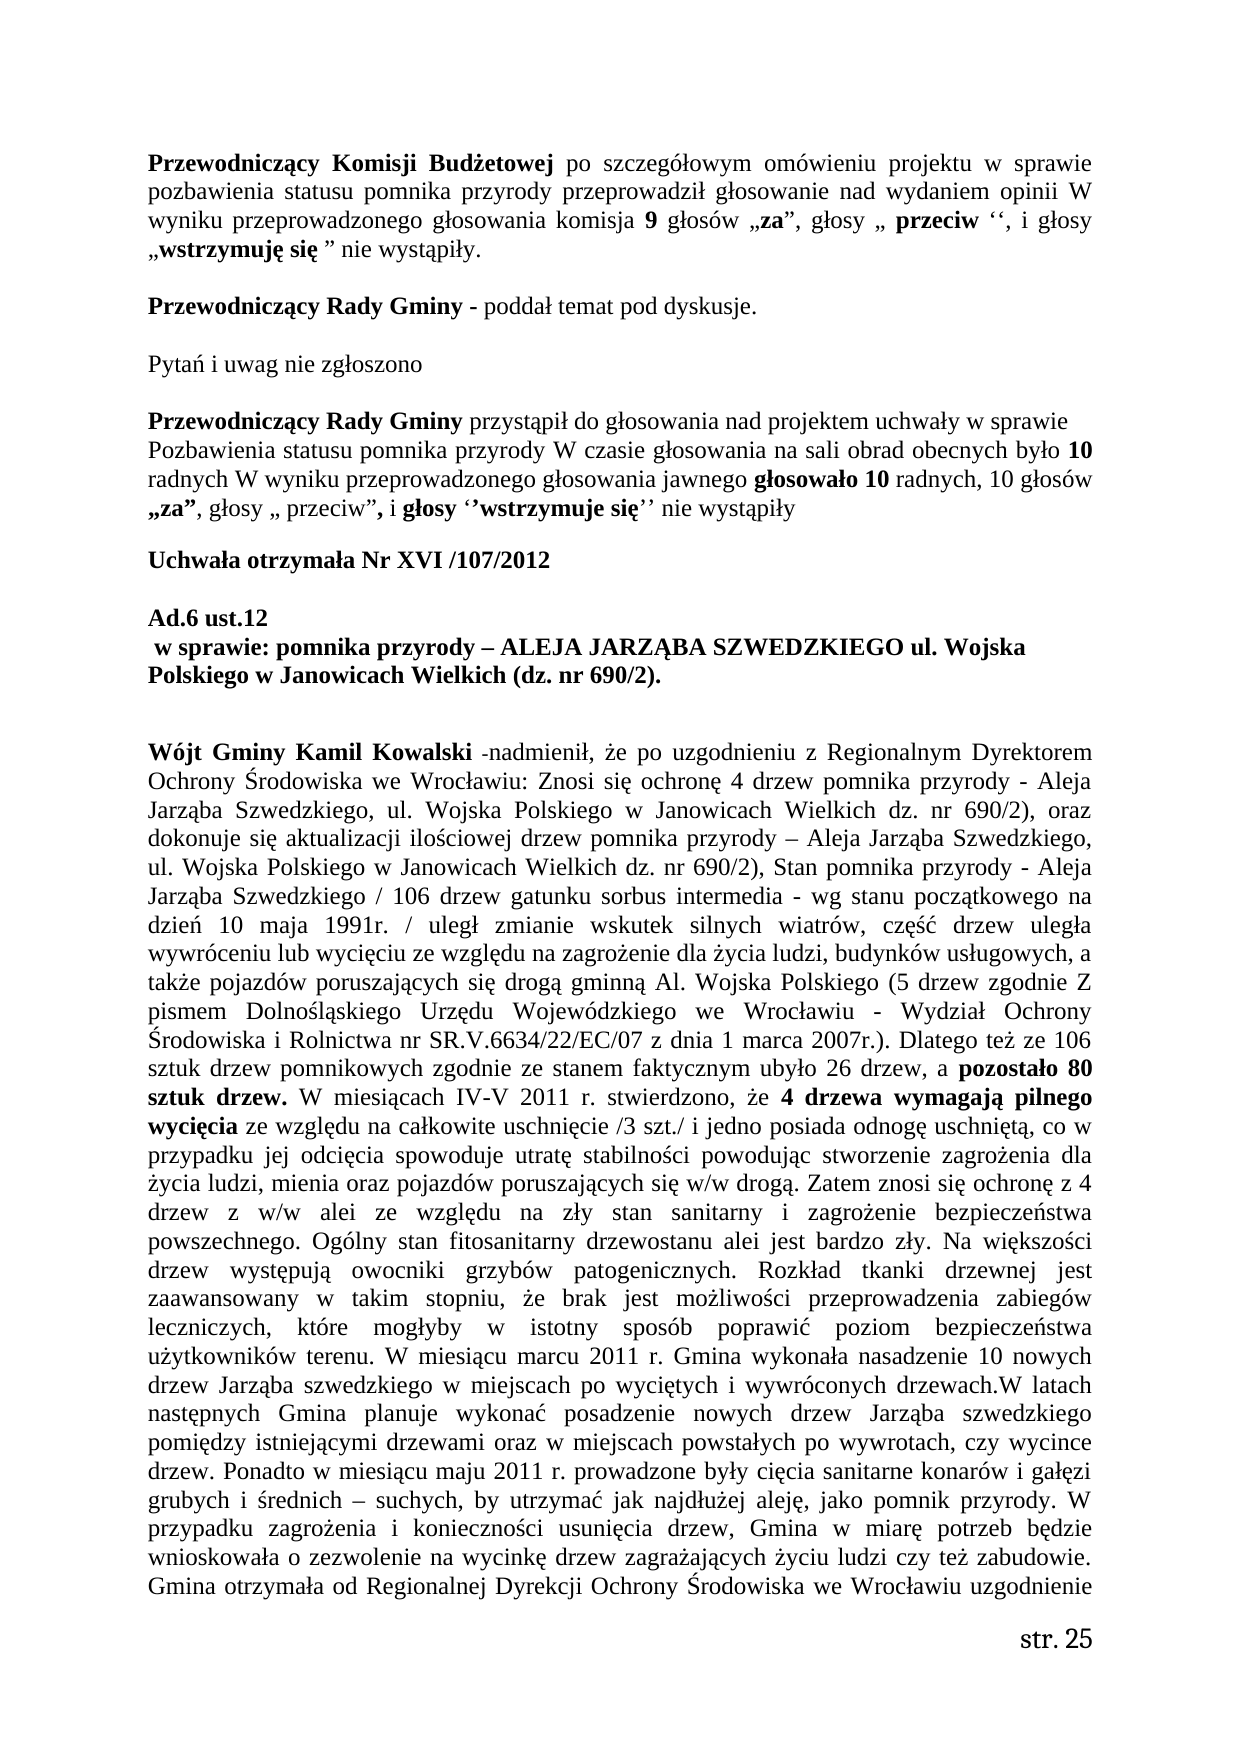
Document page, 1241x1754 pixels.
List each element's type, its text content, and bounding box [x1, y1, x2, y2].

text Uchwała otrzymała Nr XVI /107/2012 [148, 545, 1093, 574]
text Pytań i uwag nie zgłoszono [148, 349, 1093, 378]
text Przewodniczący Komisji Budżetowej po szczegółowym omówieniu projektu w sprawie pozbawienia statusu pomnika przyrody przeprowadził głosowanie nad wydaniem opinii W wyniku przeprowadzonego głosowania komisja 9 głosów „za”, głosy „ przeciw ‘‘, i głosy „wstrzymuję się ” nie wystąpiły. [148, 148, 1093, 263]
text Przewodniczący Rady Gminy - poddał temat pod dyskusje. [148, 291, 1093, 320]
text Ad.6 ust.12 [148, 603, 1093, 632]
text w sprawie: pomnika przyrody – ALEJA JARZĄBA SZWEDZKIEGO ul. Wojska Polskiego w Janowicach Wielkich (dz. nr 690/2). [148, 632, 1093, 689]
text Przewodniczący Rady Gminy przystąpił do głosowania nad projektem uchwały w sprawie [148, 406, 1093, 435]
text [148, 737, 1093, 1600]
text Pozbawienia statusu pomnika przyrody W czasie głosowania na sali obrad obecnych było 10 radnych W wyniku przeprowadzonego głosowania jawnego głosowało 10 radnych, 10 głosów „za”, głosy „ przeciw”, i głosy ‘’wstrzymuje się’’ nie wystąpiły [148, 435, 1093, 521]
